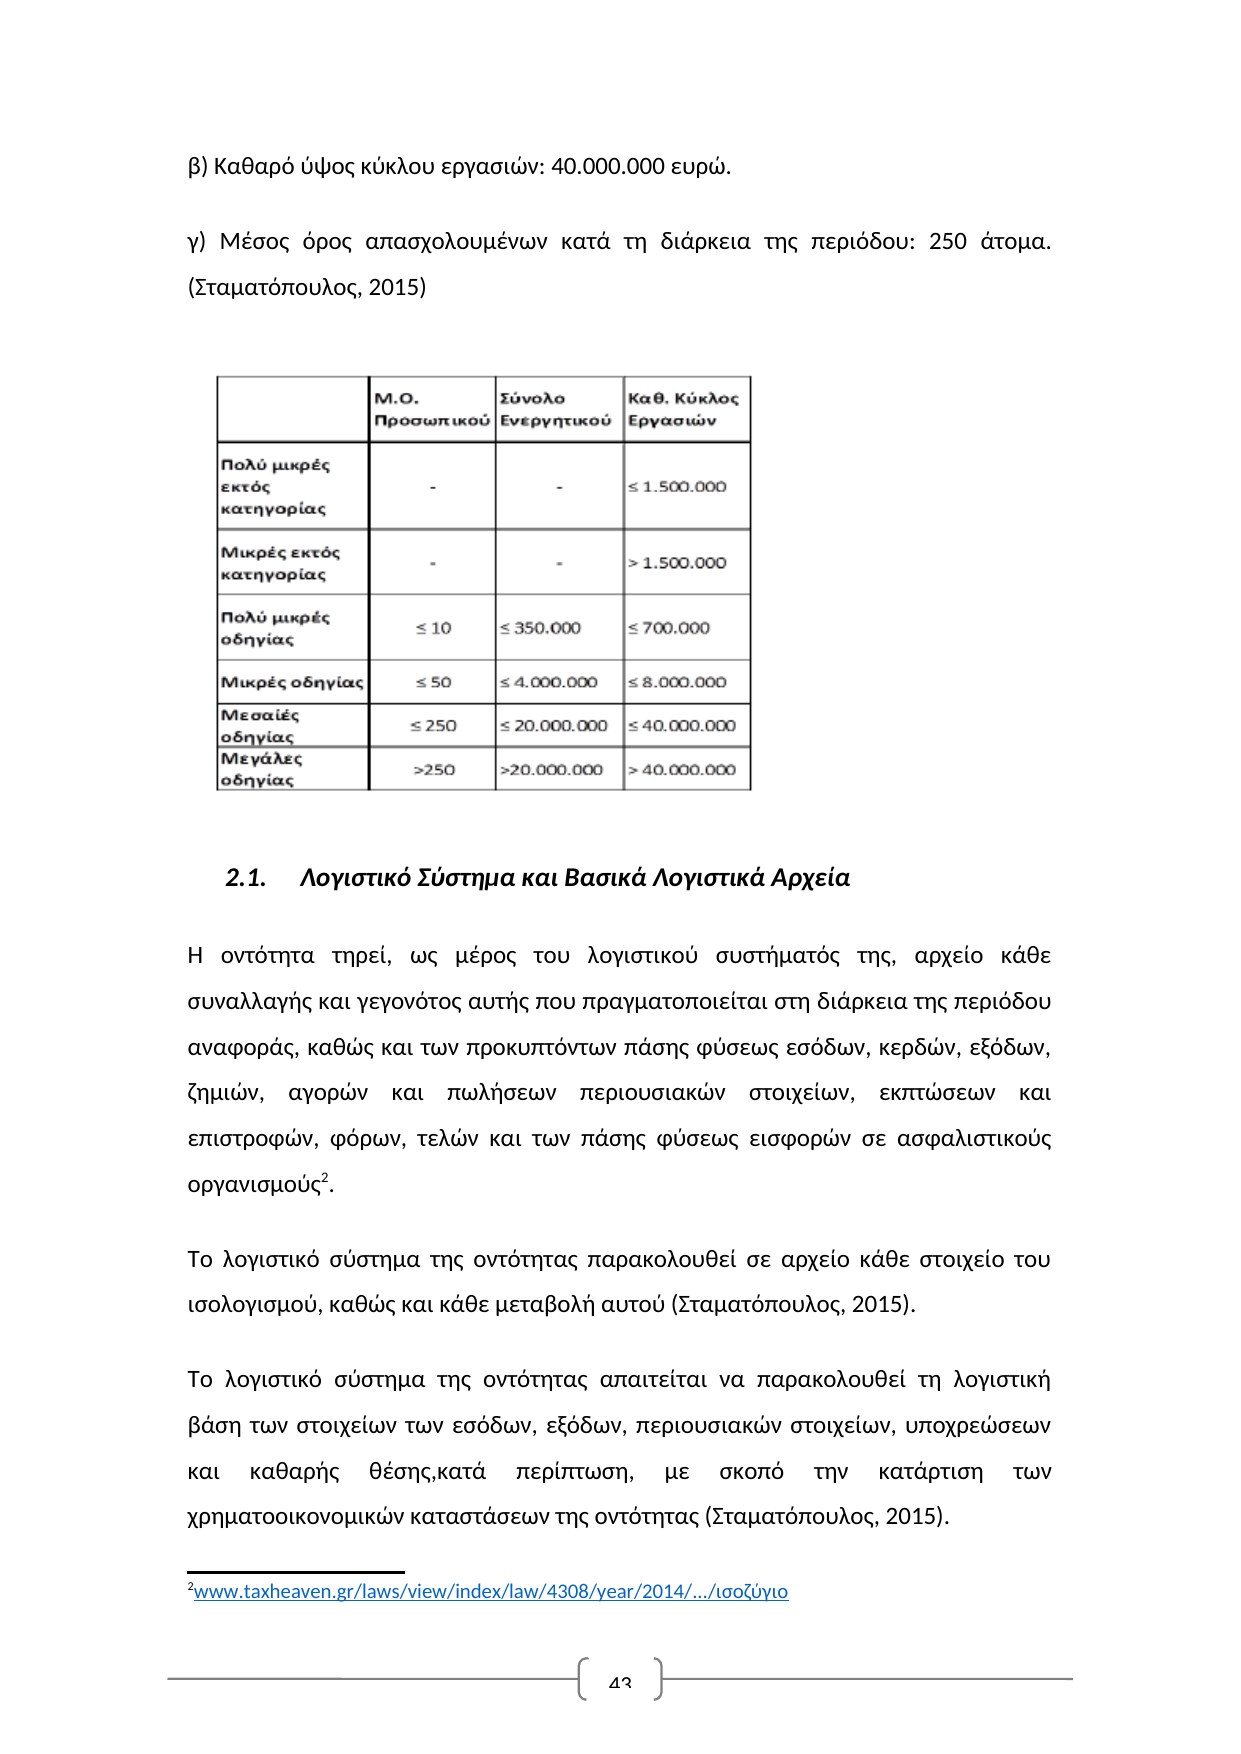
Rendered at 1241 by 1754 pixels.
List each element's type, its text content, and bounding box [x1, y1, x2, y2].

text Το λογιστικό σύστημα της οντότητας απαιτείται να παρακολουθεί τη λογιστική βάση των στοιχείων των εσόδων, εξόδων, περιουσιακών στοιχείων, υποχρεώσεων και καθαρής θέσης,κατά περίπτωση, με σκοπό την κατάρτιση των χρηματοοικονομικών καταστάσεων της οντότητας (Σταματόπουλος, 2015). [187, 1363, 1053, 1531]
text β) Καθαρό ύψος κύκλου εργασιών: 40.000.000 ευρώ. [187, 150, 1053, 181]
subtitle Λογιστικό Σύστημα και Βασικά Λογιστικά Αρχεία [225, 861, 1053, 893]
text Το λογιστικό σύστημα της οντότητας παρακολουθεί σε αρχείο κάθε στοιχείο του ισολογισμού, καθώς και κάθε μεταβολή αυτού (Σταματόπουλος, 2015). [187, 1243, 1053, 1319]
text Η οντότητα τηρεί, ως μέρος του λογιστικού συστήματός της, αρχείο κάθε συναλλαγής και γεγονότος αυτής που πραγματοποιείται στη διάρκεια της περιόδου αναφοράς, καθώς και των προκυπτόντων πάσης φύσεως εσόδων, κερδών, εξόδων, ζημιών, αγορών και πωλήσεων περιουσιακών στοιχείων, εκπτώσεων και επιστροφών, φόρων, τελών και των πάσης φύσεως εισφορών σε ασφαλιστικούς οργανισμούς. [187, 939, 1053, 1198]
text γ) Μέσος όρος απασχολουμένων κατά τη διάρκεια της περιόδου: 250 άτομα. (Σταματόπουλος, 2015) [187, 225, 1053, 301]
